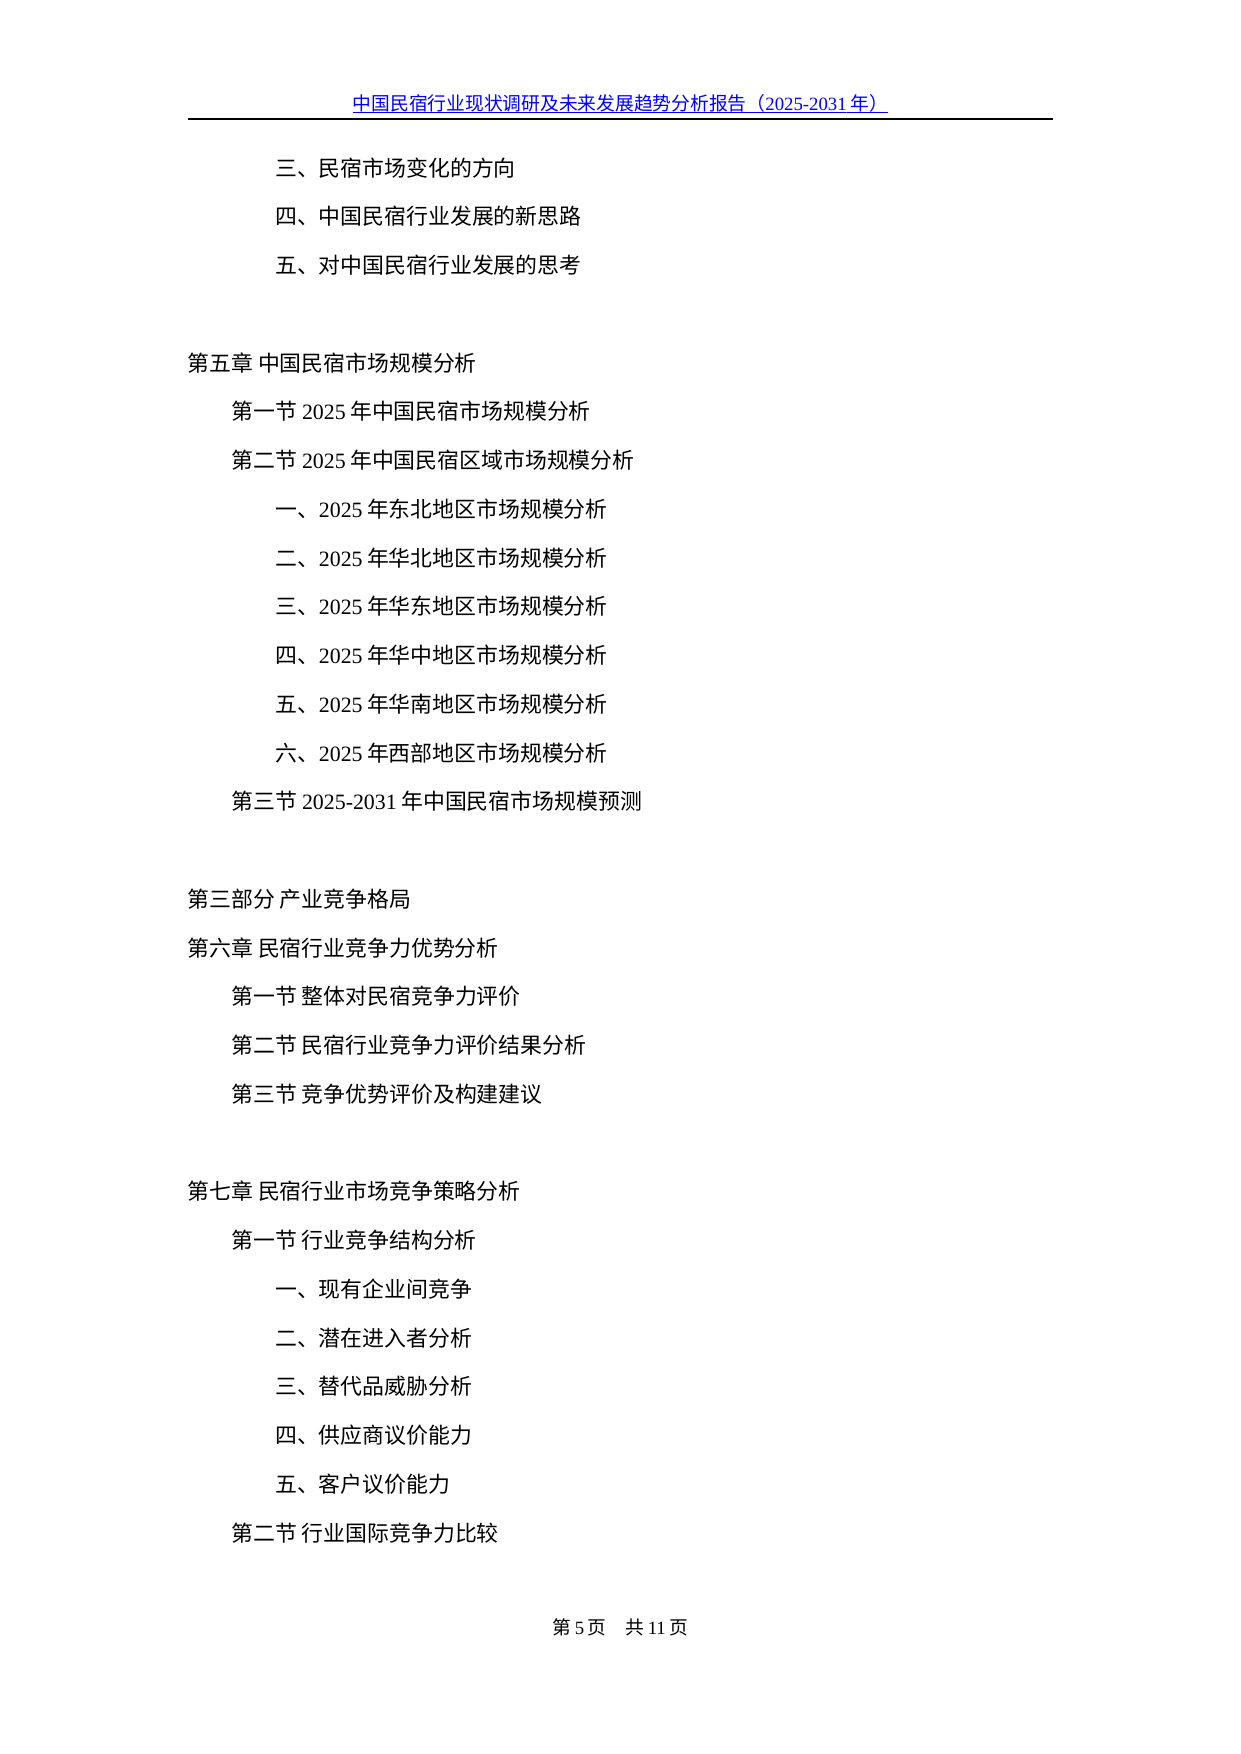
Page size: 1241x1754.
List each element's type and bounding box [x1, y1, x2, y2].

text [187, 150, 1053, 1548]
